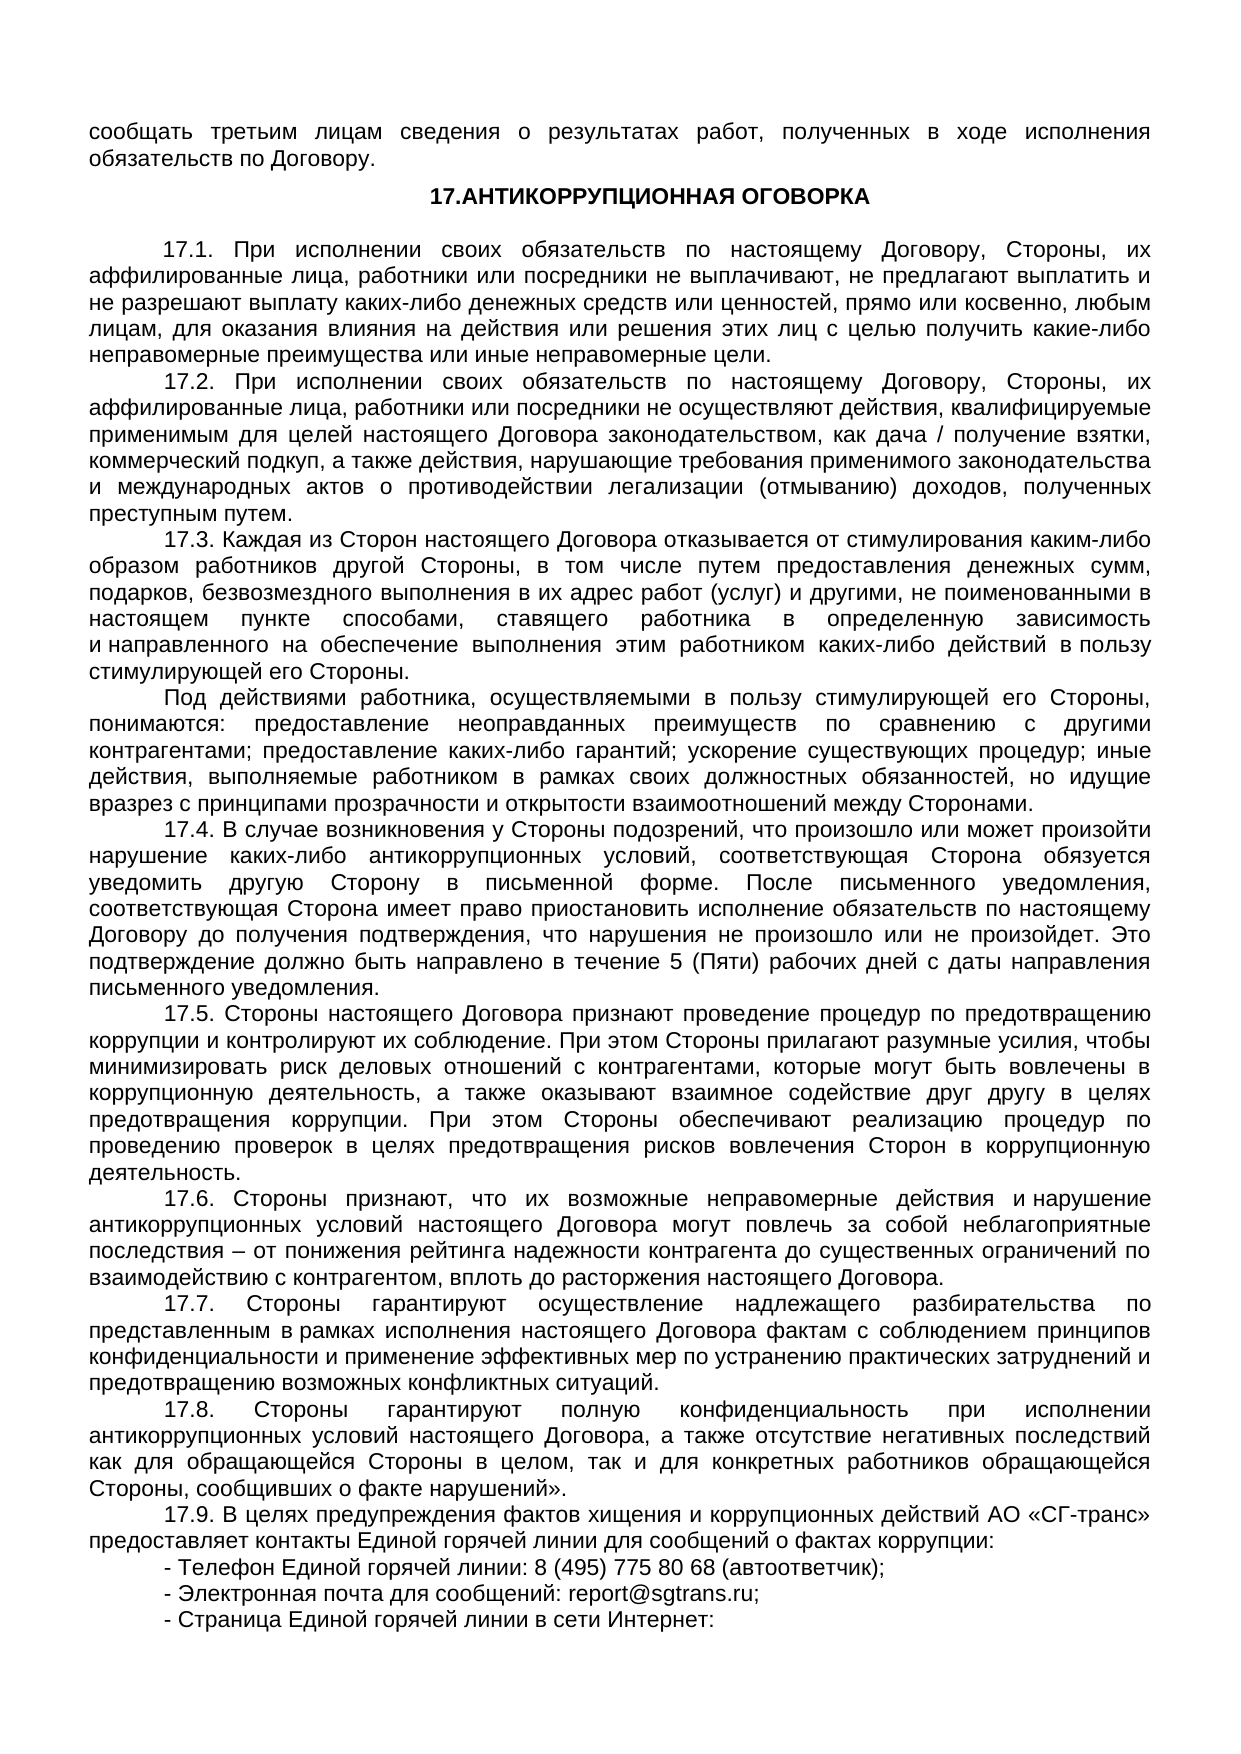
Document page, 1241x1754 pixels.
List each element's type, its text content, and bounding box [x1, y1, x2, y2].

text - Электронная почта для сообщений: report@sgtrans.ru; [89, 1580, 1152, 1606]
text 17.5. Стороны настоящего Договора признают проведение процедур по предотвращению коррупции и контролируют их соблюдение. При этом Стороны прилагают разумные усилия, чтобы минимизировать риск деловых отношений с контрагентами, которые могут быть вовлечены в коррупционную деятельность, а также оказывают взаимное содействие друг другу в целях предотвращения коррупции. При этом Стороны обеспечивают реализацию процедур по проведению проверок в целях предотвращения рисков вовлечения Сторон в коррупционную деятельность. [89, 1000, 1152, 1185]
text 17.7. Стороны гарантируют осуществление надлежащего разбирательства по представленным в рамках исполнения настоящего Договора фактам с соблюдением принципов конфиденциальности и применение эффективных мер по устранению практических затруднений и предотвращению возможных конфликтных ситуаций. [89, 1290, 1152, 1396]
text - Страница Единой горячей линии в сети Интернет: [89, 1606, 1152, 1633]
text 17.9. В целях предупреждения фактов хищения и коррупционных действий АО «СГ-транс» предоставляет контакты Единой горячей линии для сообщений о фактах коррупции: [89, 1501, 1152, 1554]
text 17.6. Стороны признают, что их возможные неправомерные действия и нарушение антикоррупционных условий настоящего Договора могут повлечь за собой неблагоприятные последствия – от понижения рейтинга надежности контрагента до существенных ограничений по взаимодействию с контрагентом, вплоть до расторжения настоящего Договора. [89, 1185, 1152, 1290]
text 17.1. При исполнении своих обязательств по настоящему Договору, Стороны, их аффилированные лица, работники или посредники не выплачивают, не предлагают выплатить и не разрешают выплату каких-либо денежных средств или ценностей, прямо или косвенно, любым лицам, для оказания влияния на действия или решения этих лиц с целью получить какие-либо неправомерные преимущества или иные неправомерные цели. [89, 236, 1152, 368]
text 17.АНТИКОРРУПЦИОННАЯ ОГОВОРКА [148, 183, 1152, 210]
text Под действиями работника, осуществляемыми в пользу стимулирующей его Стороны, понимаются: предоставление неоправданных преимуществ по сравнению с другими контрагентами; предоставление каких-либо гарантий; ускорение существующих процедур; иные действия, выполняемые работником в рамках своих должностных обязанностей, но идущие вразрез с принципами прозрачности и открытости взаимоотношений между Сторонами. [89, 684, 1152, 816]
text 17.4. В случае возникновения у Стороны подозрений, что произошло или может произойти нарушение каких-либо антикоррупционных условий, соответствующая Сторона обязуется уведомить другую Сторону в письменной форме. После письменного уведомления, соответствующая Сторона имеет право приостановить исполнение обязательств по настоящему Договору до получения подтверждения, что нарушения не произошло или не произойдет. Это подтверждение должно быть направлено в течение 5 (Пяти) рабочих дней с даты направления письменного уведомления. [89, 816, 1152, 1000]
text 17.2. При исполнении своих обязательств по настоящему Договору, Стороны, их аффилированные лица, работники или посредники не осуществляют действия, квалифицируемые применимым для целей настоящего Договора законодательством, как дача / получение взятки, коммерческий подкуп, а также действия, нарушающие требования применимого законодательства и международных актов о противодействии легализации (отмыванию) доходов, полученных преступным путем. [89, 368, 1152, 526]
text 17.3. Каждая из Сторон настоящего Договора отказывается от стимулирования каким-либо образом работников другой Стороны, в том числе путем предоставления денежных сумм, подарков, безвозмездного выполнения в их адрес работ (услуг) и другими, не поименованными в настоящем пункте способами, ставящего работника в определенную зависимость и направленного на обеспечение выполнения этим работником каких-либо действий в пользу стимулирующей его Стороны. [89, 526, 1152, 684]
text 17.8. Стороны гарантируют полную конфиденциальность при исполнении антикоррупционных условий настоящего Договора, а также отсутствие негативных последствий как для обращающейся Стороны в целом, так и для конкретных работников обращающейся Стороны, сообщивших о факте нарушений». [89, 1396, 1152, 1501]
text - Телефон Единой горячей линии: 8 (495) 775 80 68 (автоответчик); [89, 1554, 1152, 1580]
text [89, 118, 1152, 171]
